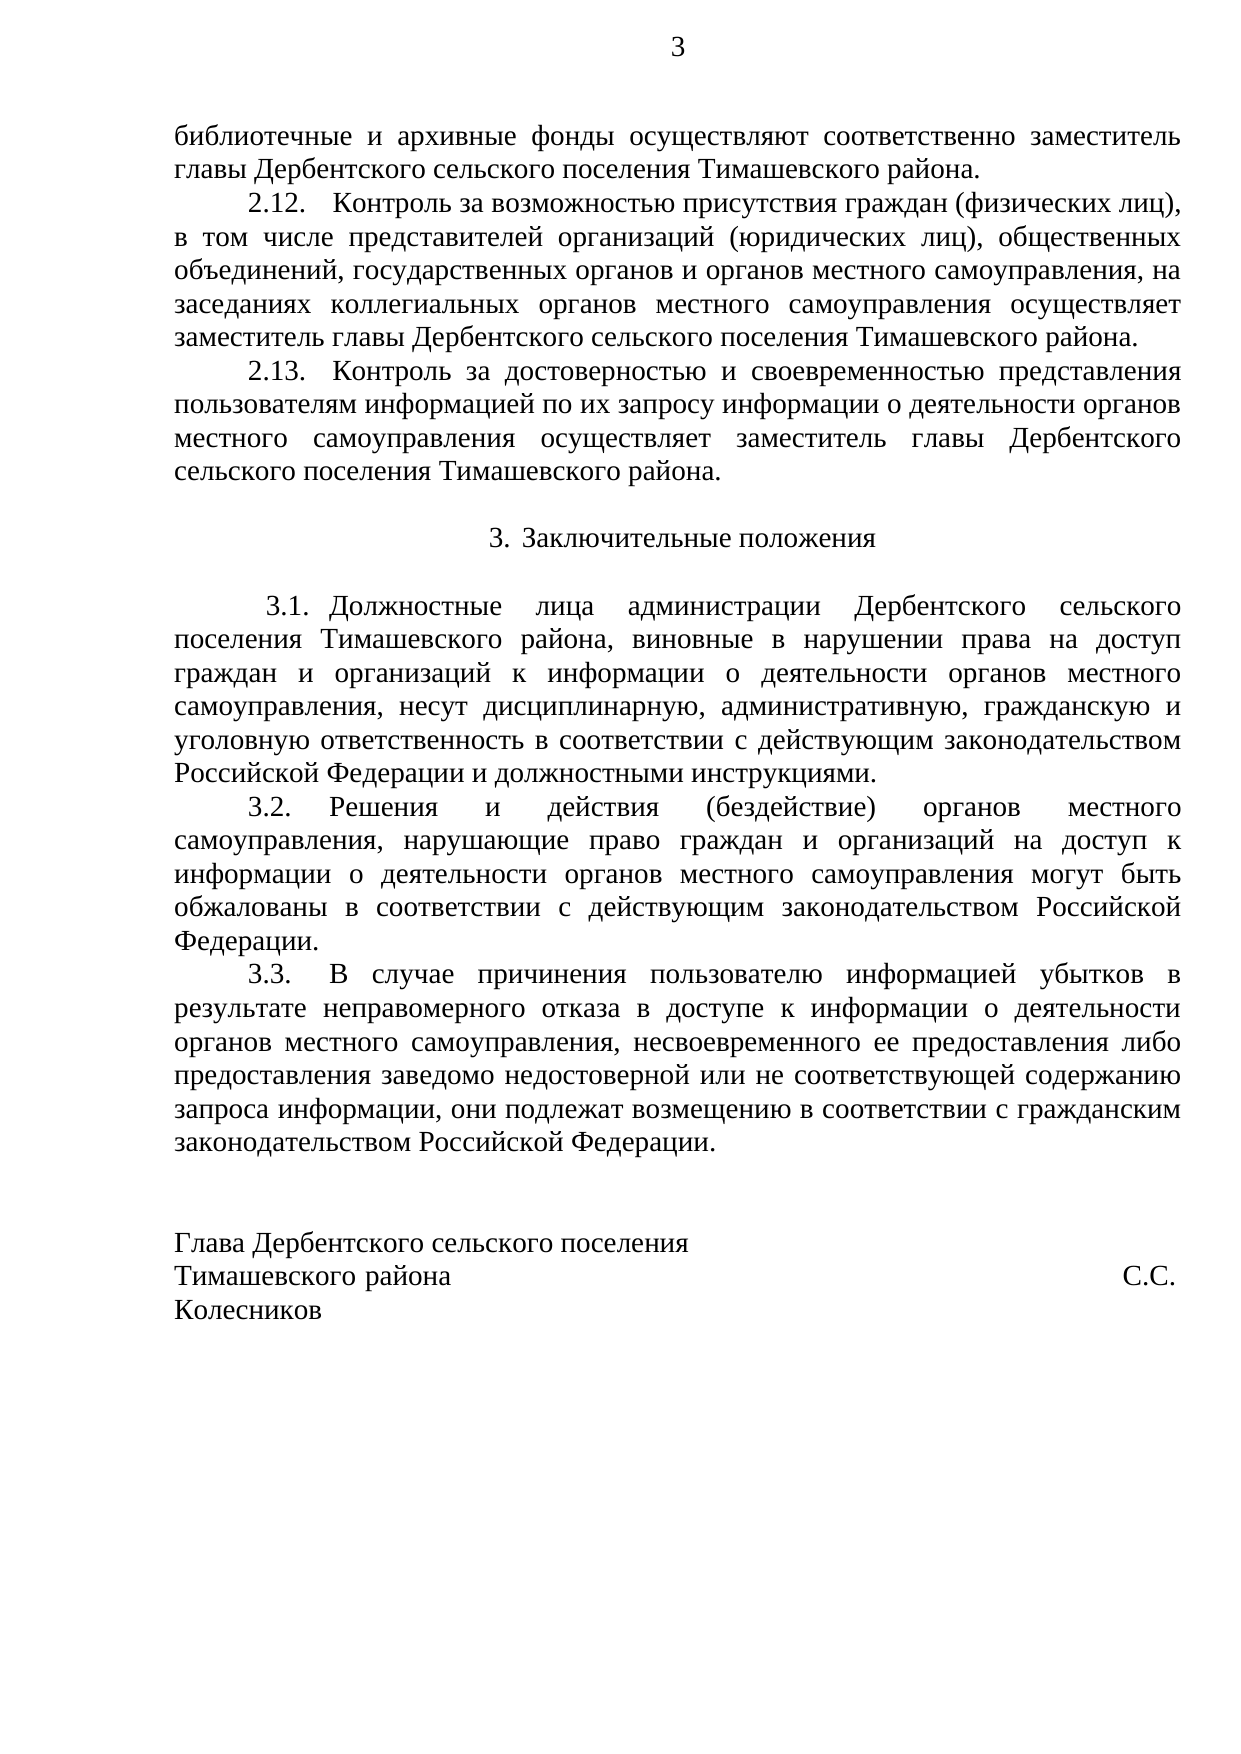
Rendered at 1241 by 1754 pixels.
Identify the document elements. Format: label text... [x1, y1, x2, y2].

list Контроль за возможностью присутствия граждан (физических лиц), в том числе представителей организаций (юридических лиц), общественных объединений, государственных органов и органов местного самоуправления, на заседаниях коллегиальных органов местного самоуправления осуществляет заместитель главы Дербентского сельского поселения Тимашевского района. [174, 185, 1182, 353]
text Глава Дербентского сельского поселения [174, 1225, 1182, 1258]
list Контроль за достоверностью и своевременностью представления пользователям информацией по их запросу информации о деятельности органов местного самоуправления осуществляет заместитель главы Дербентского сельского поселения Тимашевского района. [174, 353, 1182, 487]
list В случае причинения пользователю информацией убытков в результате неправомерного отказа в доступе к информации о деятельности органов местного самоуправления, несвоевременного ее предоставления либо предоставления заведомо недостоверной или не соответствующей содержанию запроса информации, они подлежат возмещению в соответствии с гражданским законодательством Российской Федерации. [174, 957, 1182, 1158]
list Заключительные положения [488, 521, 1182, 554]
list Решения и действия (бездействие) органов местного самоуправления, нарушающие право граждан и организаций на доступ к информации о деятельности органов местного самоуправления могут быть обжалованы в соответствии с действующим законодательством Российской Федерации. [174, 789, 1182, 957]
list Должностные лица администрации Дербентского сельского поселения Тимашевского района, виновные в нарушении права на доступ граждан и организаций к информации о деятельности органов местного самоуправления, несут дисциплинарную, административную, гражданскую и уголовную ответственность в соответствии с действующим законодательством Российской Федерации и должностными инструкциями. [174, 588, 1182, 789]
text Тимашевского района С.С. Колесников [174, 1258, 1182, 1326]
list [174, 118, 1182, 185]
